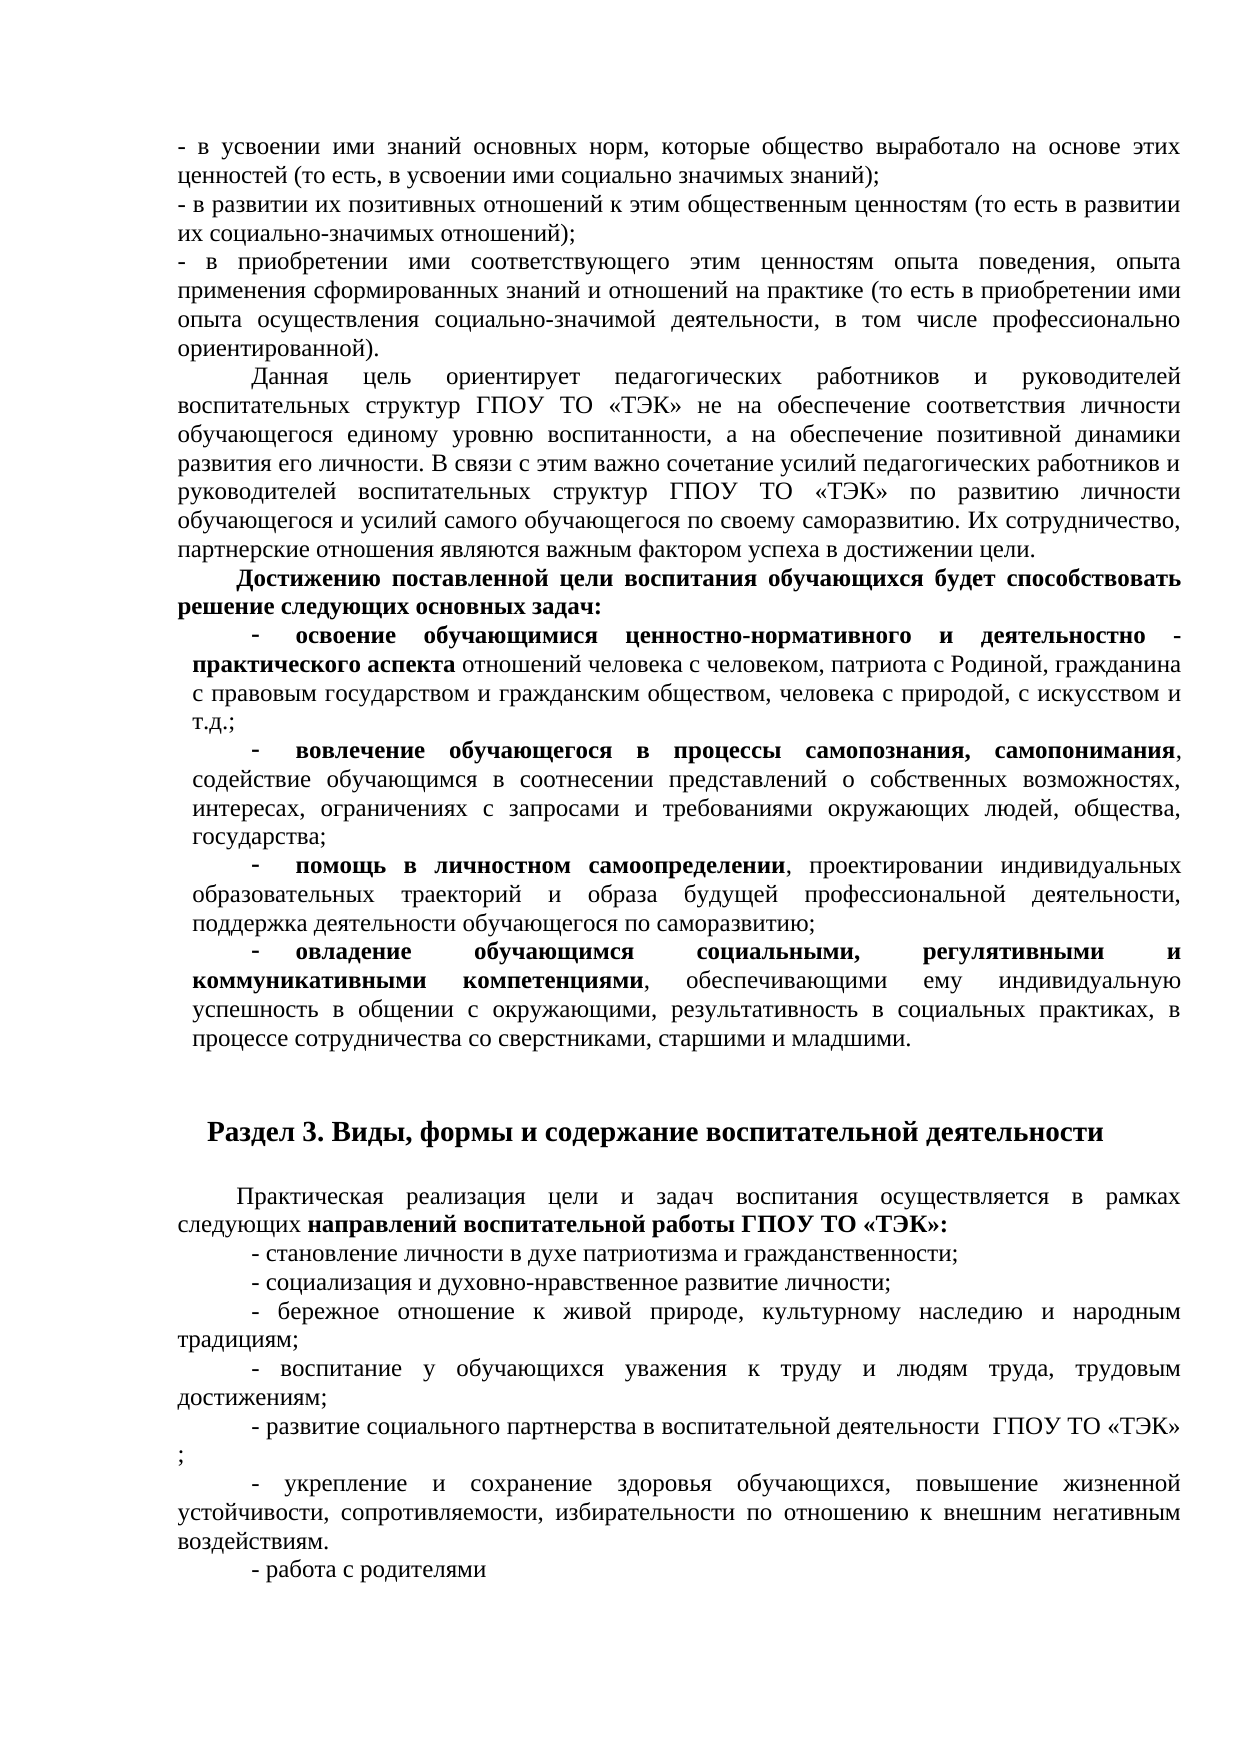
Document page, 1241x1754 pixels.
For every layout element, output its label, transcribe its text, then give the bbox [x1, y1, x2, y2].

text Достижению поставленной цели воспитания обучающихся будет способствовать решение следующих основных задач: [177, 563, 1182, 620]
text - в усвоении ими знаний основных норм, которые общество выработало на основе этих ценностей (то есть, в усвоении ими социально значимых знаний); [177, 131, 1182, 189]
text - становление личности в духе патриотизма и гражданственности; [177, 1238, 1182, 1267]
text - развитие социального партнерства в воспитательной деятельности ГПОУ ТО «ТЭК» ; [177, 1411, 1182, 1468]
list овладение обучающимся социальными, регулятивными и коммуникативными компетенциями, обеспечивающими ему индивидуальную успешность в общении с окружающими, результативность в социальных практиках, в процессе сотрудничества со сверстниками, старшими и младшими. [192, 936, 1182, 1051]
text - социализация и духовно-нравственное развитие личности; [177, 1267, 1182, 1296]
list помощь в личностном самоопределении, проектировании индивидуальных образовательных траекторий и образа будущей профессиональной деятельности, поддержка деятельности обучающегося по саморазвитию; [192, 850, 1182, 936]
text Раздел 3. Виды, формы и содержание воспитательной деятельности [207, 1114, 1181, 1147]
list освоение обучающимися ценностно-нормативного и деятельностно - практического аспекта отношений человека с человеком, патриота с Родиной, гражданина с правовым государством и гражданским обществом, человека с природой, с искусством и т.д.; [192, 620, 1182, 735]
text - укрепление и сохранение здоровья обучающихся, повышение жизненной устойчивости, сопротивляемости, избирательности по отношению к внешним негативным воздействиям. [177, 1468, 1182, 1554]
text - в развитии их позитивных отношений к этим общественным ценностям (то есть в развитии их социально-значимых отношений); [177, 189, 1182, 246]
list вовлечение обучающегося в процессы самопознания, самопонимания, содействие обучающимся в соотнесении представлений о собственных возможностях, интересах, ограничениях с запросами и требованиями окружающих людей, общества, государства; [192, 735, 1182, 850]
text - бережное отношение к живой природе, культурному наследию и народным традициям; [177, 1296, 1182, 1353]
text Практическая реализация цели и задач воспитания осуществляется в рамках следующих направлений воспитательной работы ГПОУ ТО «ТЭК»: [177, 1181, 1182, 1238]
text Данная цель ориентирует педагогических работников и руководителей воспитательных структур ГПОУ ТО «ТЭК» не на обеспечение соответствия личности обучающегося единому уровню воспитанности, а на обеспечение позитивной динамики развития его личности. В связи с этим важно сочетание усилий педагогических работников и руководителей воспитательных структур ГПОУ ТО «ТЭК» по развитию личности обучающегося и усилий самого обучающегося по своему саморазвитию. Их сотрудничество, партнерские отношения являются важным фактором успеха в достижении цели. [177, 361, 1182, 563]
text - в приобретении ими соответствующего этим ценностям опыта поведения, опыта применения сформированных знаний и отношений на практике (то есть в приобретении ими опыта осуществления социально-значимой деятельности, в том числе профессионально ориентированной). [177, 246, 1182, 361]
text - работа с родителями [177, 1554, 1182, 1583]
text - воспитание у обучающихся уважения к труду и людям труда, трудовым достижениям; [177, 1353, 1182, 1411]
